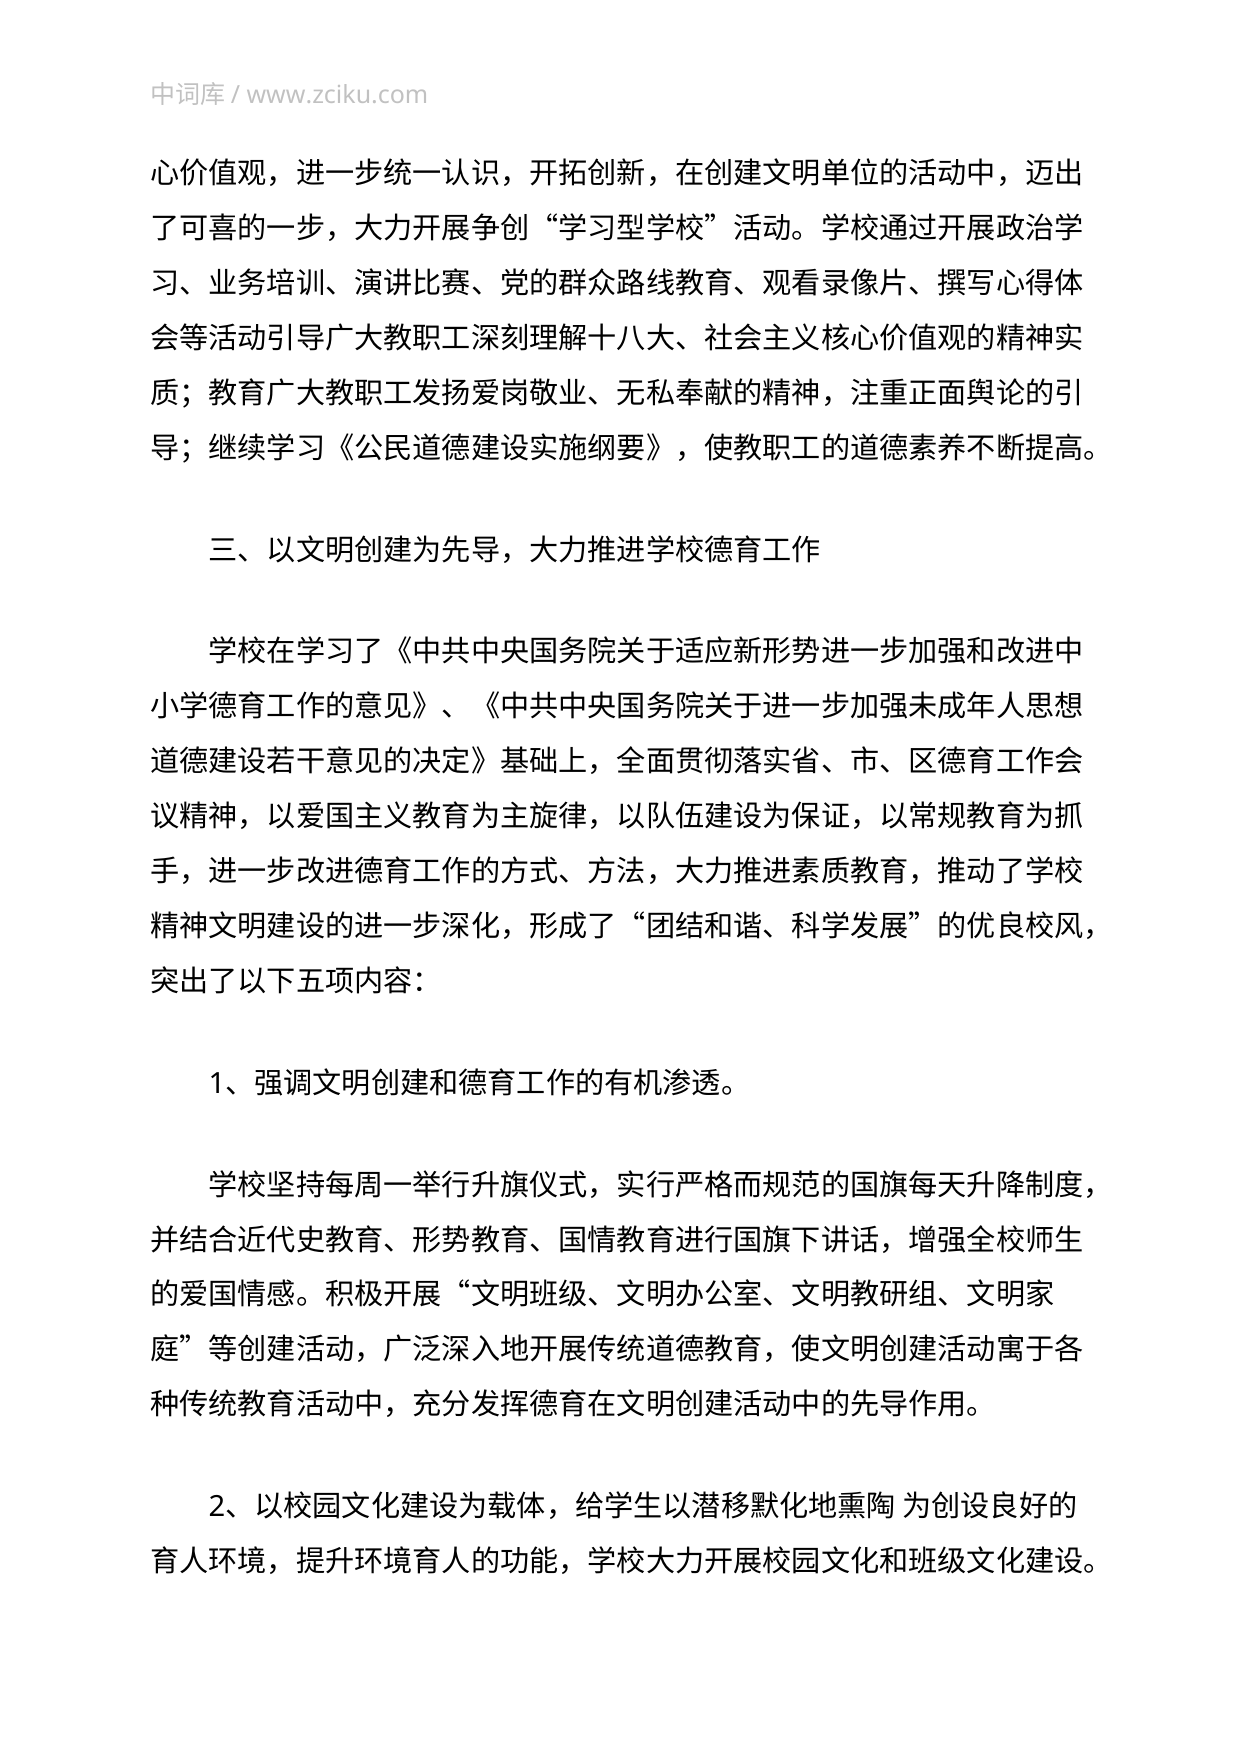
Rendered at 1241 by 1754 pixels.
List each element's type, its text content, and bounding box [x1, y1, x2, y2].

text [150, 150, 1090, 467]
text 学校在学习了《中共中央国务院关于适应新形势进一步加强和改进中小学德育工作的意见》、《中共中央国务院关于进一步加强未成年人思想道德建设若干意见的决定》基础上，全面贯彻落实省、市、区德育工作会议精神，以爱国主义教育为主旋律，以队伍建设为保证，以常规教育为抓手，进一步改进德育工作的方式、方法，大力推进素质教育，推动了学校精神文明建设的进一步深化，形成了“团结和谐、科学发展”的优良校风，突出了以下五项内容： [150, 628, 1090, 1000]
text 1、强调文明创建和德育工作的有机渗透。 [150, 1059, 1090, 1102]
text 三、以文明创建为先导，大力推进学校德育工作 [150, 526, 1090, 568]
text 学校坚持每周一举行升旗仪式，实行严格而规范的国旗每天升降制度，并结合近代史教育、形势教育、国情教育进行国旗下讲话，增强全校师生的爱国情感。积极开展“文明班级、文明办公室、文明教研组、文明家庭”等创建活动，广泛深入地开展传统道德教育，使文明创建活动寓于各种传统教育活动中，充分发挥德育在文明创建活动中的先导作用。 [150, 1161, 1090, 1423]
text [150, 1482, 1090, 1580]
